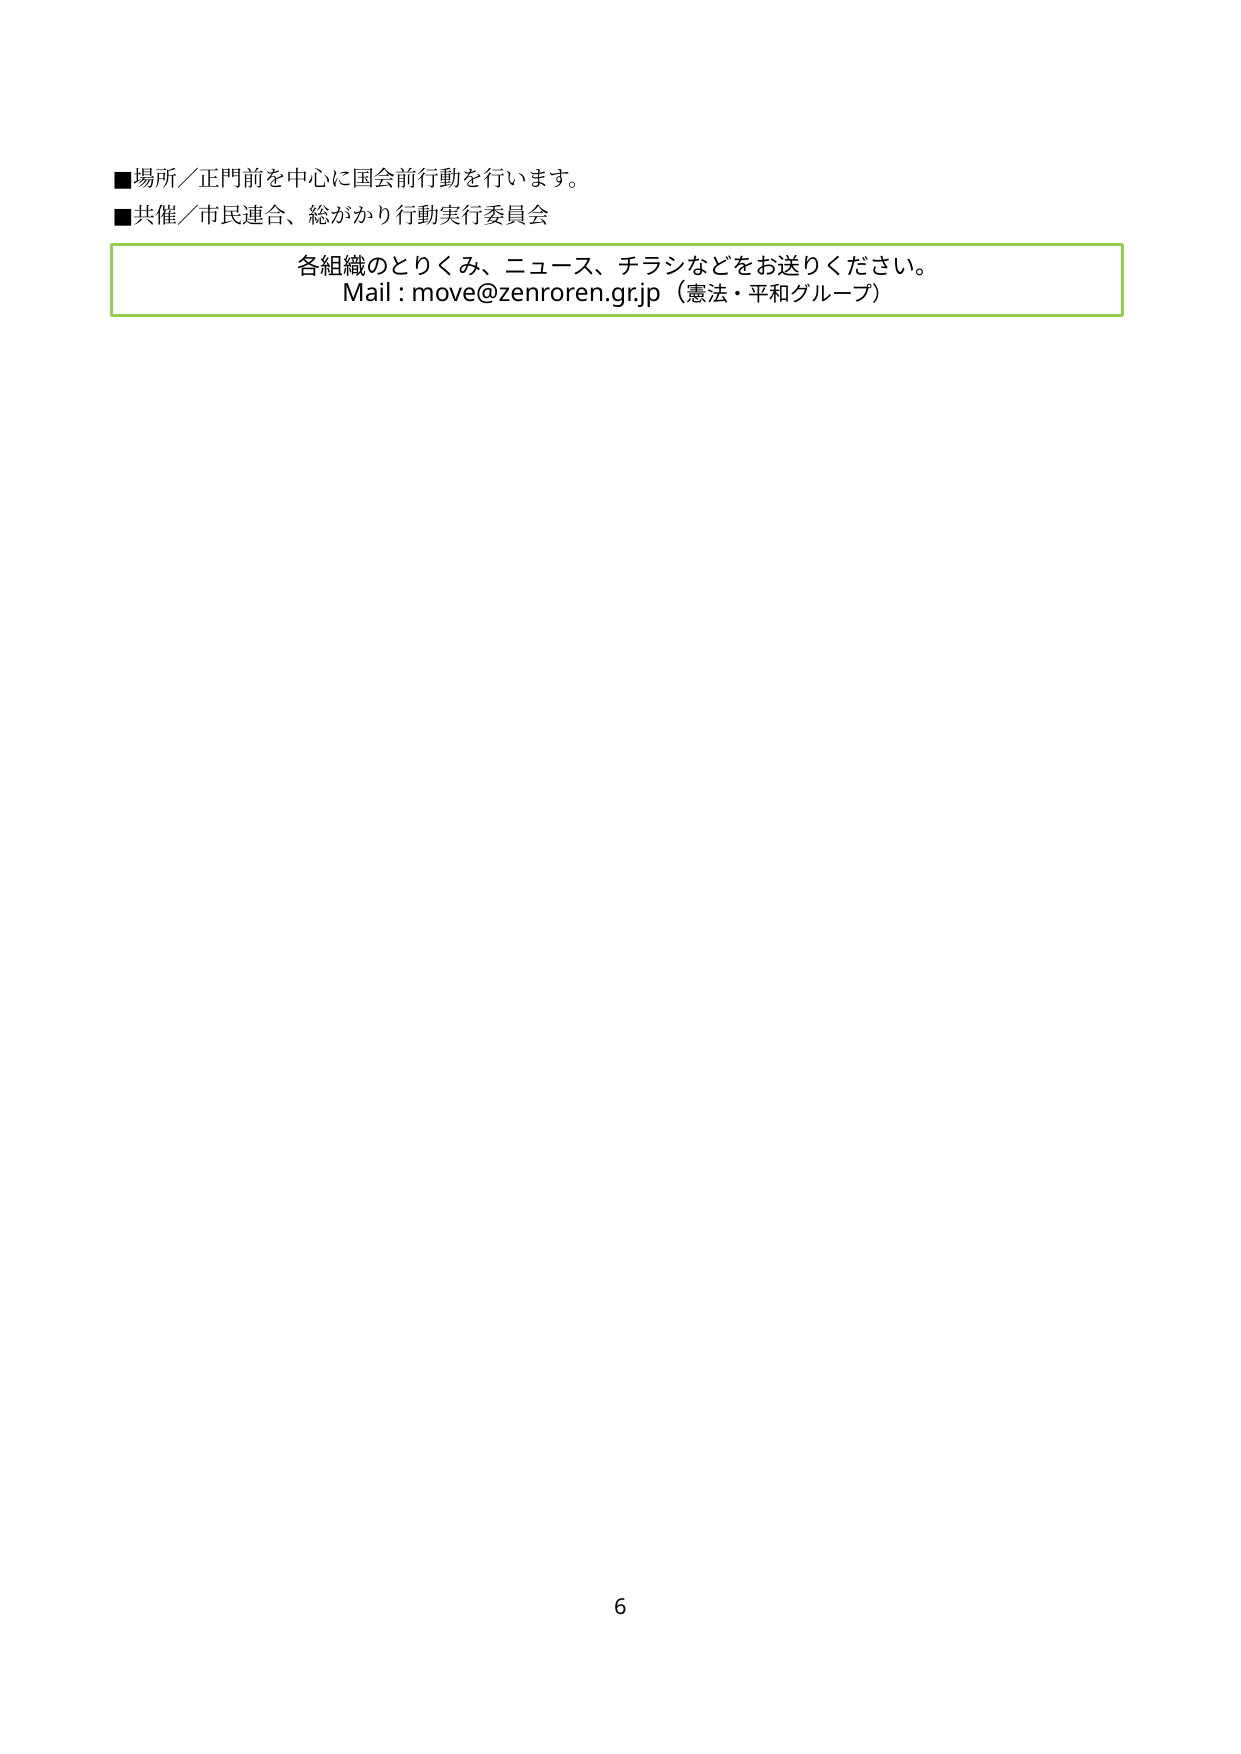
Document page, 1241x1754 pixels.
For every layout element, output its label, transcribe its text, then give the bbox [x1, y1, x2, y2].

text ■共催／市民連合、総がかり行動実行委員会 [112, 196, 1128, 233]
text ■場所／正門前を中心に国会前行動を行います。 [112, 158, 1128, 196]
